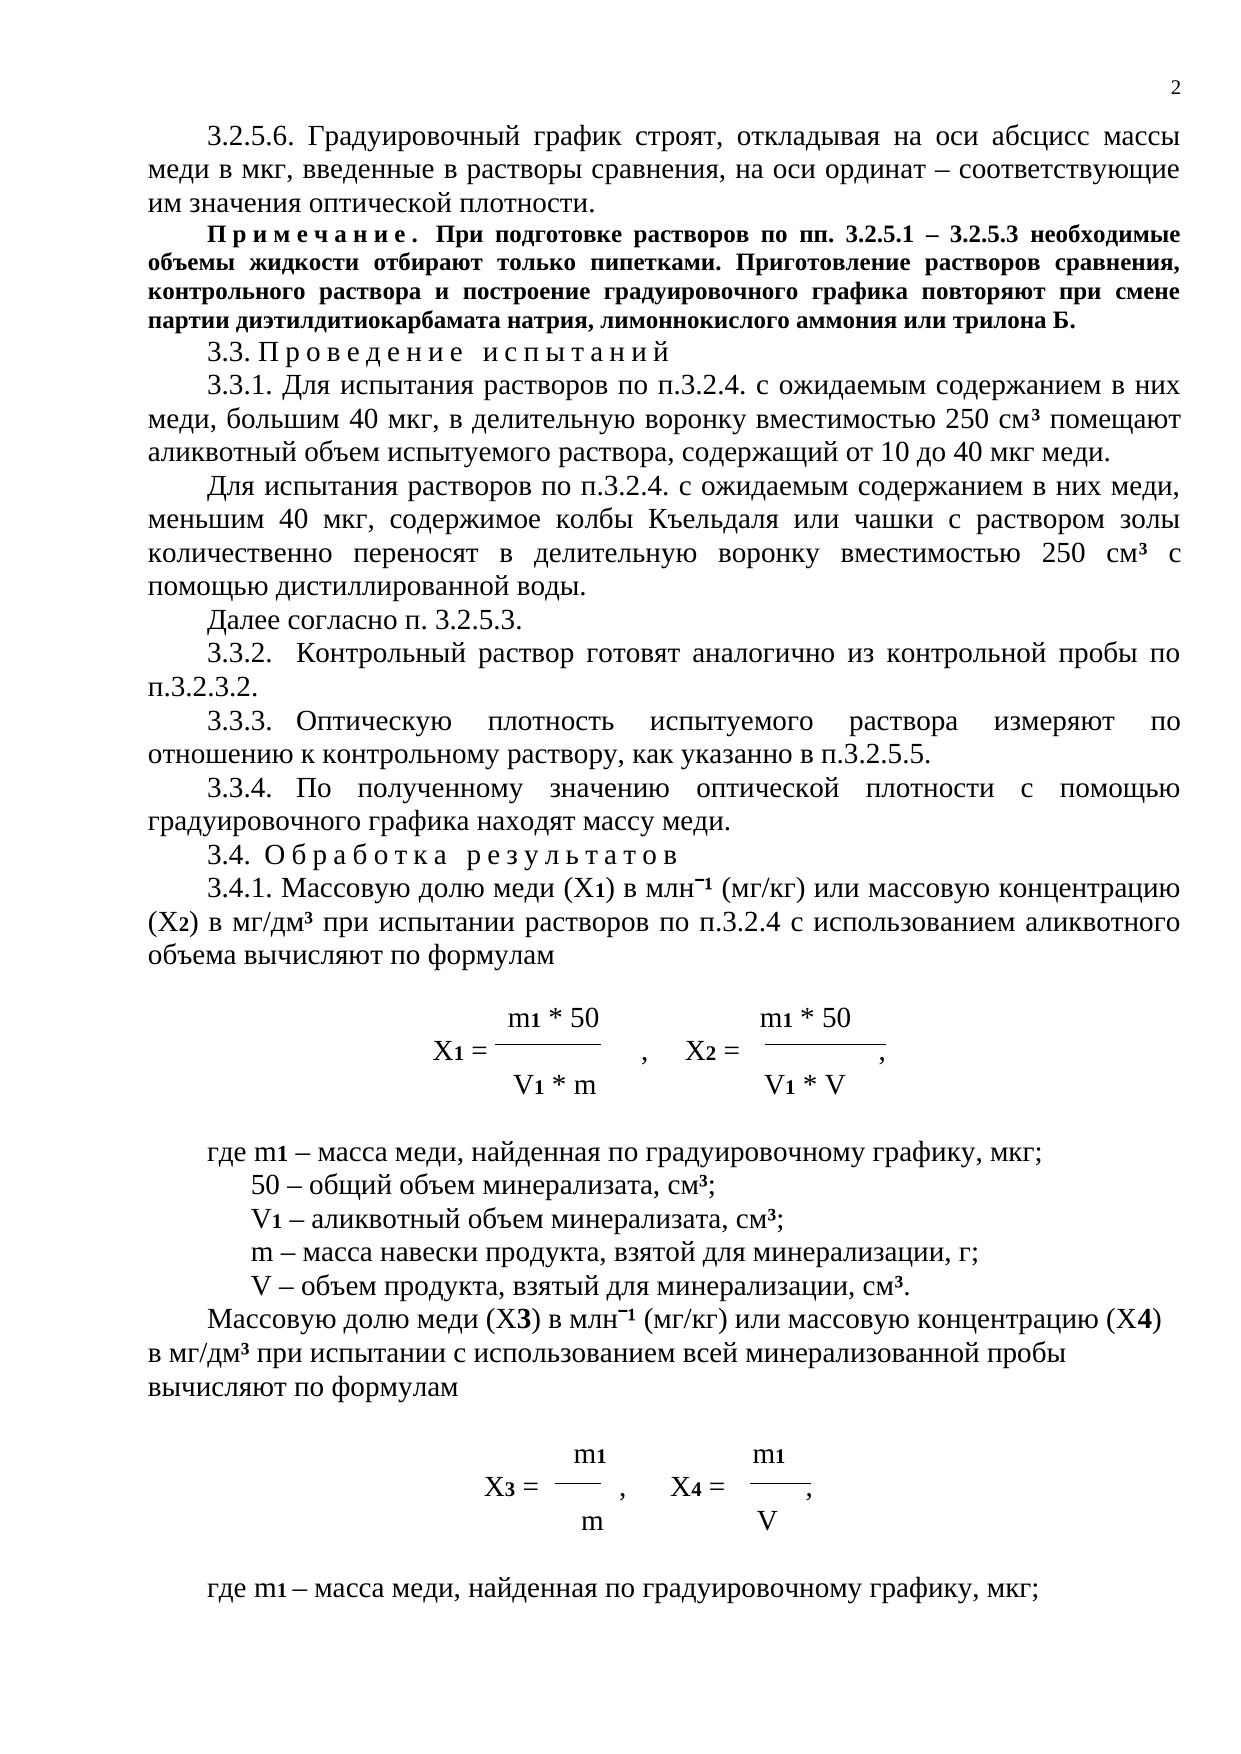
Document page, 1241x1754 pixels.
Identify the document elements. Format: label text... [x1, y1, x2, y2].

text V – объем продукта, взятый для минерализации, см³. [148, 1268, 1181, 1302]
text 3.4.1. Массовую долю меди (Х1) в млнˉ¹ (мг/кг) или массовую концентрацию (Х2) в мг/дм³ при испытании растворов по п.3.2.4 с использованием аликвотного объема вычисляют по формулам [148, 870, 1181, 971]
text Примечание. При подготовке растворов по пп. 3.2.5.1 – 3.2.5.3 необходимые объемы жидкости отбирают только пипетками. Приготовление растворов сравнения, контрольного раствора и построение градуировочного графика повторяют при смене партии диэтилдитиокарбамата натрия, лимоннокислого аммония или трилона Б. [148, 219, 1181, 334]
text где m1 – масса меди, найденная по градуировочному графику, мкг; [148, 1134, 1181, 1167]
list Контрольный раствор готовят аналогично из контрольной пробы по п.3.2.3.2. [148, 636, 1181, 703]
text 3.2.5.6. Градуировочный график строят, откладывая на оси абсцисс массы меди в мкг, введенные в растворы сравнения, на оси ординат – соответствующие им значения оптической плотности. [148, 118, 1181, 219]
text X3 = , X4 = , [148, 1469, 1181, 1503]
text X1 = , X2 = , [148, 1033, 1181, 1067]
text m1 m1 [148, 1436, 1181, 1469]
text Массовую долю меди (Х3) в млнˉ¹ (мг/кг) или массовую концентрацию (Х4) в мг/дм³ при испытании с использованием всей минерализованной пробы вычисляют по формулам [148, 1302, 1181, 1402]
text V1 * m V1 * V [148, 1067, 1181, 1100]
text Для испытания растворов по п.3.2.4. с ожидаемым содержанием в них меди, меньшим 40 мкг, содержимое колбы Къельдаля или чашки с раствором золы количественно переносят в делительную воронку вместимостью 250 см³ с помощью дистиллированной воды. [148, 468, 1181, 602]
text Далее согласно п. 3.2.5.3. [148, 602, 1181, 636]
text 50 – общий объем минерализата, см³; [148, 1167, 1181, 1201]
text V1 – аликвотный объем минерализата, см³; [148, 1201, 1181, 1234]
text 3.3. Проведение испытаний [148, 334, 1181, 367]
text m1 * 50 m1 * 50 [148, 1000, 1181, 1033]
text 3.3.1. Для испытания растворов по п.3.2.4. с ожидаемым содержанием в них меди, большим 40 мкг, в делительную воронку вместимостью 250 см³ помещают аликвотный объем испытуемого раствора, содержащий от 10 до 40 мкг меди. [148, 367, 1181, 468]
text m – масса навески продукта, взятой для минерализации, г; [148, 1234, 1181, 1268]
text m V [148, 1503, 1181, 1536]
text где m1 – масса меди, найденная по градуировочному графику, мкг; [148, 1570, 1181, 1603]
list Оптическую плотность испытуемого раствора измеряют по отношению к контрольному раствору, как указанно в п.3.2.5.5. [148, 703, 1181, 770]
list По полученному значению оптической плотности с помощью градуировочного графика находят массу меди. [148, 770, 1181, 837]
text 3.4. Обработка результатов [148, 837, 1181, 870]
